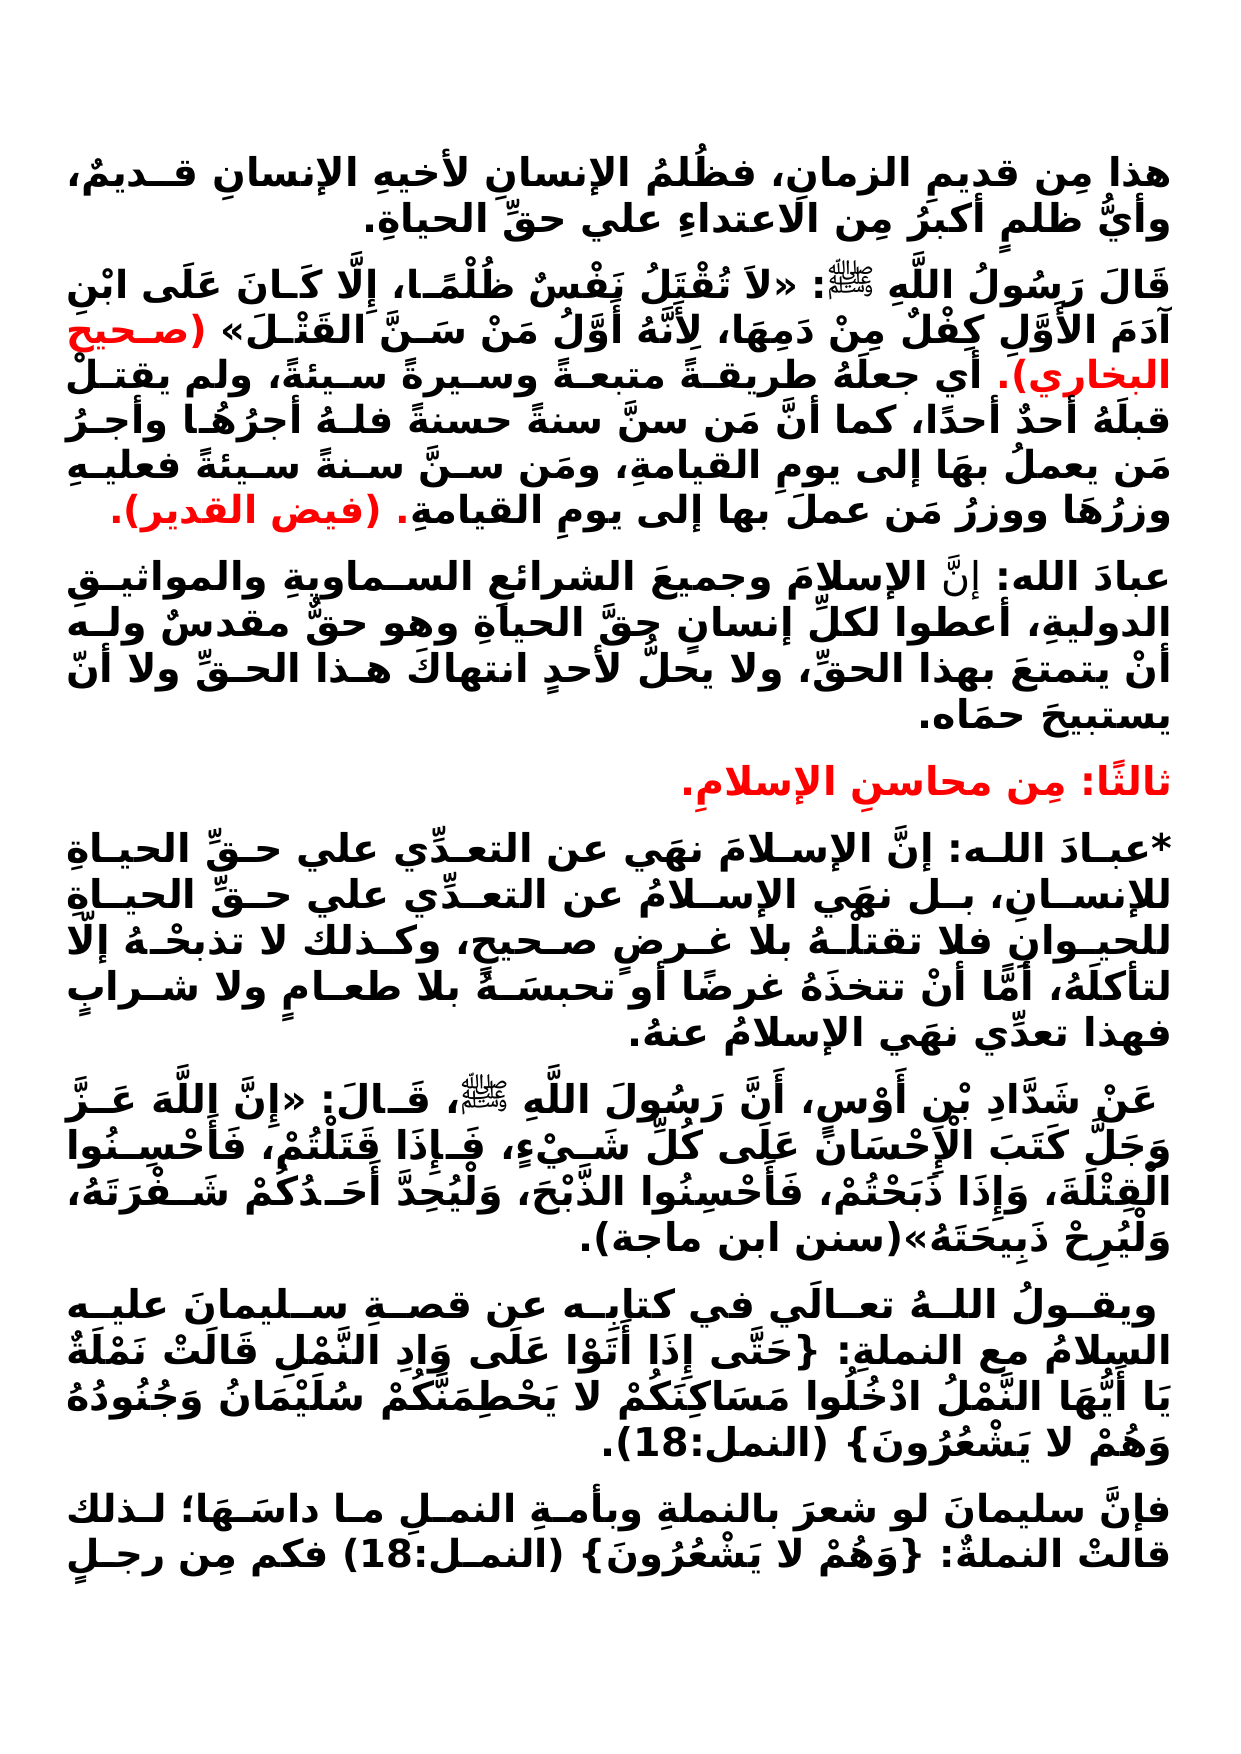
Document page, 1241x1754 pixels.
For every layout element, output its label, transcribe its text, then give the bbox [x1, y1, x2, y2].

text قَالَ رَسُولُ اللَّهِ ﷺ: «لاَ تُقْتَلُ نَفْسٌ ظُلْمًا، إِلَّا كَانَ عَلَى ابْنِ آدَمَ الأَوَّلِ كِفْلٌ مِنْ دَمِهَا، لِأَنَّهُ أَوَّلُ مَنْ سَنَّ القَتْلَ» (صحيح البخاري). أي جعلَهُ طريقةً متبعةً وسيرةً سيئةً، ولم يقتلْ قبلَهُ أحدٌ أحدًا، كما أنَّ مَن سنَّ سنةً حسنةً فلهُ أجرُهُا وأجرُ مَن يعملُ بهَا إلى يومِ القيامةِ، ومَن سنَّ سنةً سيئةً فعليهِ وزرُهَا ووزرُ مَن عملَ بها إلى يومِ القيامةِ. (فيض القدير). [66, 263, 1172, 532]
text ثالثًا: مِن محاسنِ الإسلامِ. [66, 758, 1172, 804]
text ويقولُ اللهُ تعالَي في كتابِه عن قصةِ سليمانَ عليه السلامُ مع النملةِ: {حَتَّى إِذَا أَتَوْا عَلَى وَادِ النَّمْلِ قَالَتْ نَمْلَةٌ يَا أَيُّهَا النَّمْلُ ادْخُلُوا مَسَاكِنَكُمْ لا يَحْطِمَنَّكُمْ سُلَيْمَانُ وَجُنُودُهُ وَهُمْ لا يَشْعُرُونَ} (النمل:18). [66, 1281, 1172, 1466]
text *عبادَ الله: إنَّ الإسلامَ نهَي عن التعدِّي علي حقِّ الحياةِ للإنسانِ، بل نهَي الإسلامُ عن التعدِّي علي حقِّ الحياةِ للحيوانِ فلا تقتلْهُ بلا غرضٍ صحيحٍ، وكذلك لا تذبحْهُ إلّا لتأكلَهُ، أمًّا أنْ تتخذَهُ غرضًا أو تحبسَهُ بلا طعامٍ ولا شرابٍ فهذا تعدِّي نهَي الإسلامُ عنهُ. [66, 825, 1172, 1056]
text عَنْ شَدَّادِ بْنِ أَوْسٍ، أَنَّ رَسُولَ اللَّهِ ﷺ، قَالَ: «إِنَّ اللَّهَ عَزَّ وَجَلَّ كَتَبَ الْإِحْسَانَ عَلَى كُلِّ شَيْءٍ، فَإِذَا قَتَلْتُمْ، فَأَحْسِنُوا الْقِتْلَةَ، وَإِذَا ذَبَحْتُمْ، فَأَحْسِنُوا الذَّبْحَ، وَلْيُحِدَّ أَحَدُكُمْ شَفْرَتَهُ، وَلْيُرِحْ ذَبِيحَتَهُ»(سنن ابن ماجة). [66, 1076, 1172, 1261]
text عبادَ الله: إنَّ الإسلامَ وجميعَ الشرائعِ السماويةِ والمواثيقِ الدوليةِ، أعطوا لكلِّ إنسانٍ حقَّ الحياةِ وهو حقٌّ مقدسٌ وله أنْ يتمتعَ بهذا الحقِّ، ولا يحلُّ لأحدٍ انتهاكَ هذا الحقِّ ولا أنّ يستبيحَ حمَاه. [66, 553, 1172, 738]
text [66, 1486, 1172, 1576]
text هذا مِن قديمِ الزمانِ، فظُلمُ الإنسانِ لأخيهِ الإنسانِ قديمٌ، وأيُّ ظلمٍ أكبرُ مِن الاعتداءِ علي حقِّ الحياةِ. [66, 150, 1172, 242]
